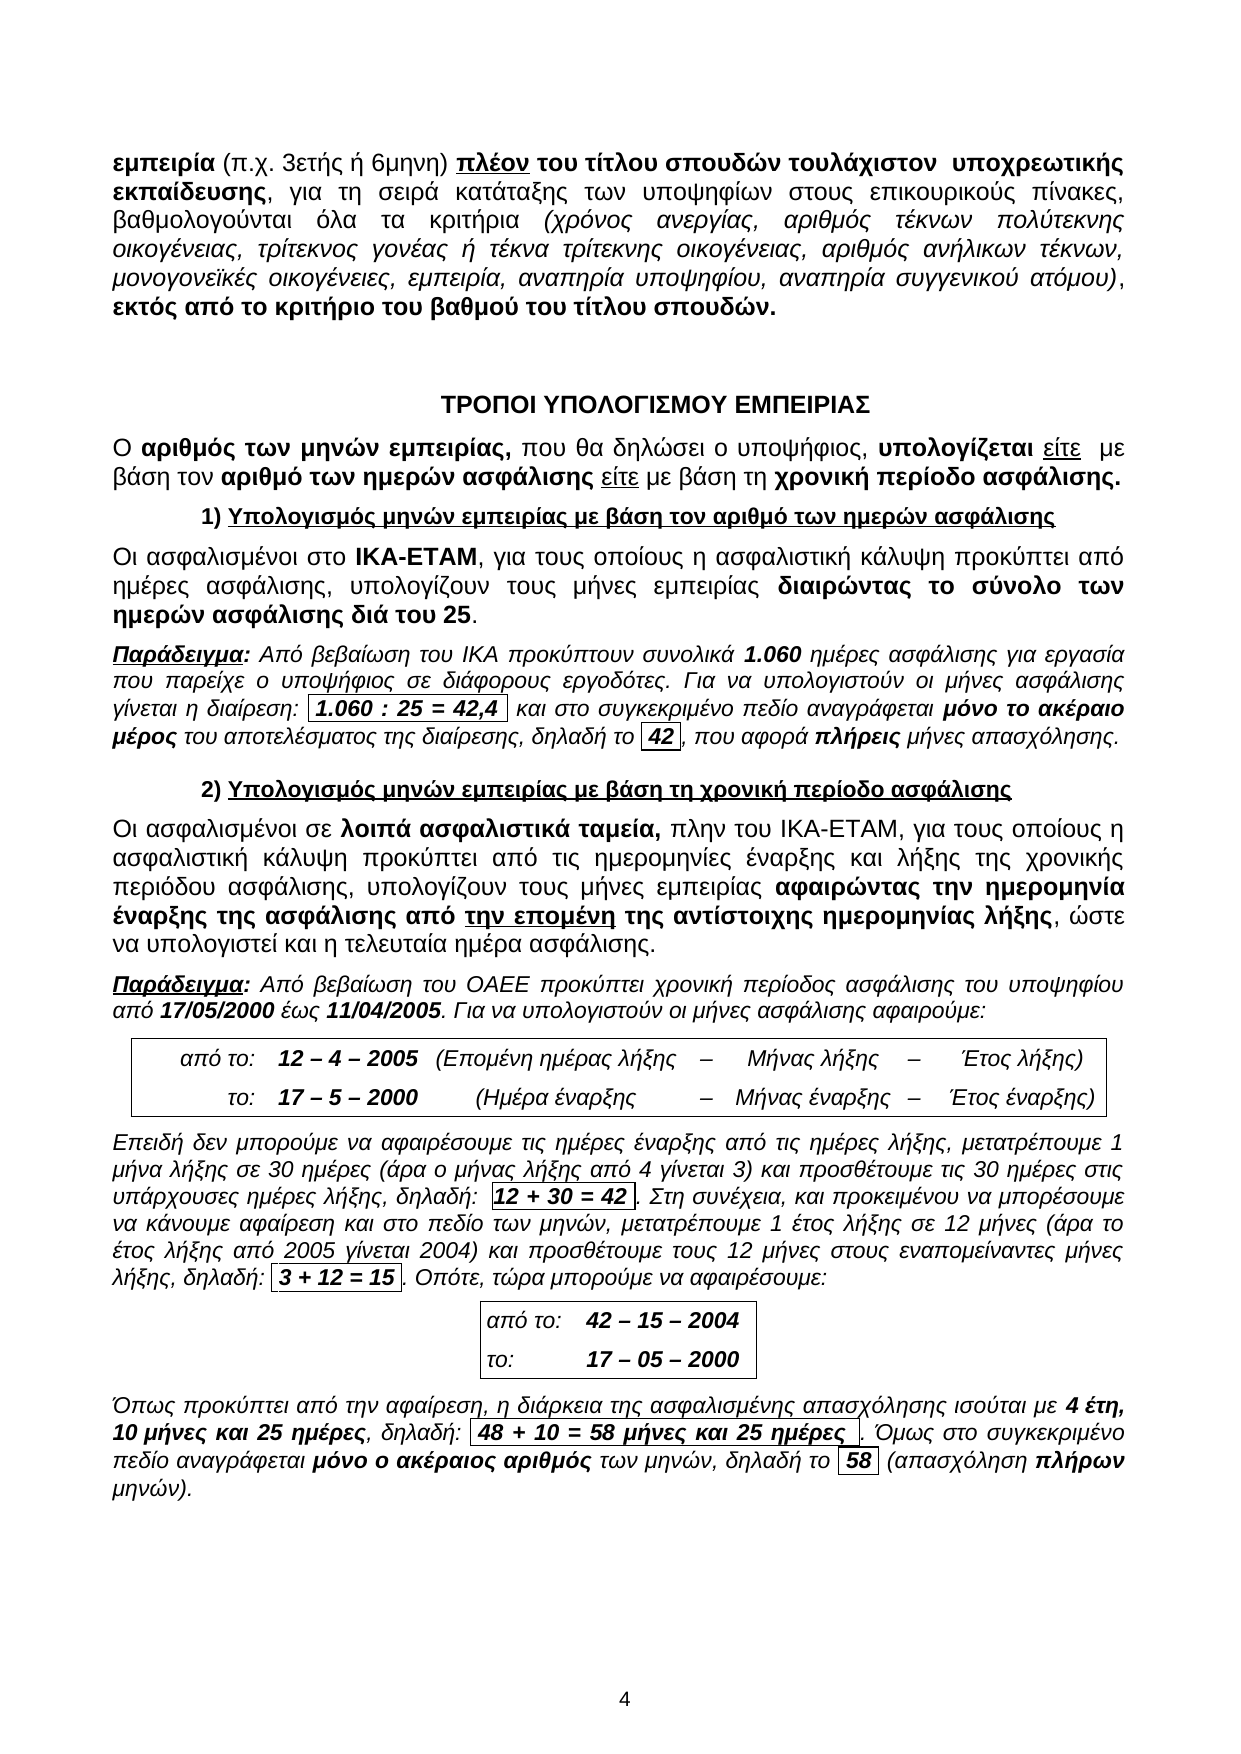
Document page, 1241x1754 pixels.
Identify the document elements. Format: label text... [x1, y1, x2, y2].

text Οι ασφαλισμένοι σε λοιπά ασφαλιστικά ταμεία, πλην του ΙΚΑ-ΕΤΑΜ, για τους οποίους η ασφαλιστική κάλυψη προκύπτει από τις ημερομηνίες έναρξης και λήξης της χρονικής περιόδου ασφάλισης, υπολογίζουν τους μήνες εμπειρίας αφαιρώντας την ημερομηνία έναρξης της ασφάλισης από την επομένη της αντίστοιχης ημερομηνίας λήξης, ώστε να υπολογιστεί και η τελευταία ημέρα ασφάλισης. [112, 814, 1125, 958]
text Οι ασφαλισμένοι στο ΙΚΑ-ΕΤΑΜ, για τους οποίους η ασφαλιστική κάλυψη προκύπτει από ημέρες ασφάλισης, υπολογίζουν τους μήνες εμπειρίας διαιρώντας το σύνολο των ημερών ασφάλισης διά του 25. [112, 542, 1125, 628]
table_header 12 – 4 – 2005 [256, 1039, 424, 1077]
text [112, 148, 1125, 320]
table_header Μήνας λήξης [730, 1039, 896, 1077]
text 2) Υπολογισμός μηνών εμπειρίας με βάση τη χρονική περίοδο ασφάλισης [201, 776, 1125, 802]
text Παράδειγμα: Από βεβαίωση του ΟΑΕΕ προκύπτει χρονική περίοδος ασφάλισης του υποψηφίου από 17/05/2000 έως 11/04/2005. Για να υπολογιστούν οι μήνες ασφάλισης αφαιρούμε: [112, 971, 1125, 1023]
table_cell Έτος έναρξης) [944, 1078, 1106, 1116]
table_header Έτος λήξης) [944, 1039, 1106, 1077]
table_header – [896, 1039, 944, 1077]
table_header 42 – 15 – 2004 [579, 1302, 756, 1340]
table_cell – [896, 1078, 944, 1116]
table_cell το: [481, 1340, 579, 1378]
table_cell το: [132, 1078, 256, 1116]
table_cell 17 – 05 – 2000 [579, 1340, 756, 1378]
text Παράδειγμα: Από βεβαίωση του ΙΚΑ προκύπτουν συνολικά 1.060 ημέρες ασφάλισης για εργασία που παρείχε ο υποψήφιος σε διάφορους εργοδότες. Για να υπολογιστούν οι μήνες ασφάλισης γίνεται η διαίρεση: 1.060 : 25 = 42,4 και στο συγκεκριμένο πεδίο αναγράφεται μόνο το ακέραιο μέρος του αποτελέσματος της διαίρεσης, δηλαδή το 42 , που αφορά πλήρεις μήνες απασχόλησης. [112, 641, 1125, 751]
table_header από το: [481, 1302, 579, 1340]
text Ο αριθμός των μηνών εμπειρίας, που θα δηλώσει ο υποψήφιος, υπολογίζεται είτε με βάση τον αριθμό των ημερών ασφάλισης είτε με βάση τη χρονική περίοδο ασφάλισης. [112, 433, 1125, 491]
text Επειδή δεν μπορούμε να αφαιρέσουμε τις ημέρες έναρξης από τις ημέρες λήξης, μετατρέπουμε 1 μήνα λήξης σε 30 ημέρες (άρα ο μήνας λήξης από 4 γίνεται 3) και προσθέτουμε τις 30 ημέρες στις υπάρχουσες ημέρες λήξης, δηλαδή: 12 + 30 = 42 . Στη συνέχεια, και προκειμένου να μπορέσουμε να κάνουμε αφαίρεση και στο πεδίο των μηνών, μετατρέπουμε 1 έτος λήξης σε 12 μήνες (άρα το έτος λήξης από 2005 γίνεται 2004) και προσθέτουμε τους 12 μήνες στους εναπομείναντες μήνες λήξης, δηλαδή: 3 + 12 = 15 . Οπότε, τώρα μπορούμε να αφαιρέσουμε: [112, 1129, 1125, 1292]
table_header (Επομένη ημέρας λήξης [424, 1039, 688, 1077]
text ΤΡΟΠΟΙ ΥΠΟΛΟΓΙΣΜΟΥ ΕΜΠΕΙΡΙΑΣ [186, 390, 1125, 419]
text Όπως προκύπτει από την αφαίρεση, η διάρκεια της ασφαλισμένης απασχόλησης ισούται με 4 έτη, 10 μήνες και 25 ημέρες, δηλαδή: 48 + 10 = 58 μήνες και 25 ημέρες . Όμως στο συγκεκριμένο πεδίο αναγράφεται μόνο ο ακέραιος αριθμός των μηνών, δηλαδή το 58 (απασχόληση πλήρων μηνών). [112, 1392, 1125, 1501]
table_cell (Ημέρα έναρξης [424, 1078, 688, 1116]
text 1) Υπολογισμός μηνών εμπειρίας με βάση τον αριθμό των ημερών ασφάλισης [201, 503, 1125, 530]
table_header από το: [132, 1039, 256, 1077]
table_cell 17 – 5 – 2000 [256, 1078, 424, 1116]
table_header – [688, 1039, 730, 1077]
table_cell – [688, 1078, 730, 1116]
table_cell Μήνας έναρξης [730, 1078, 896, 1116]
